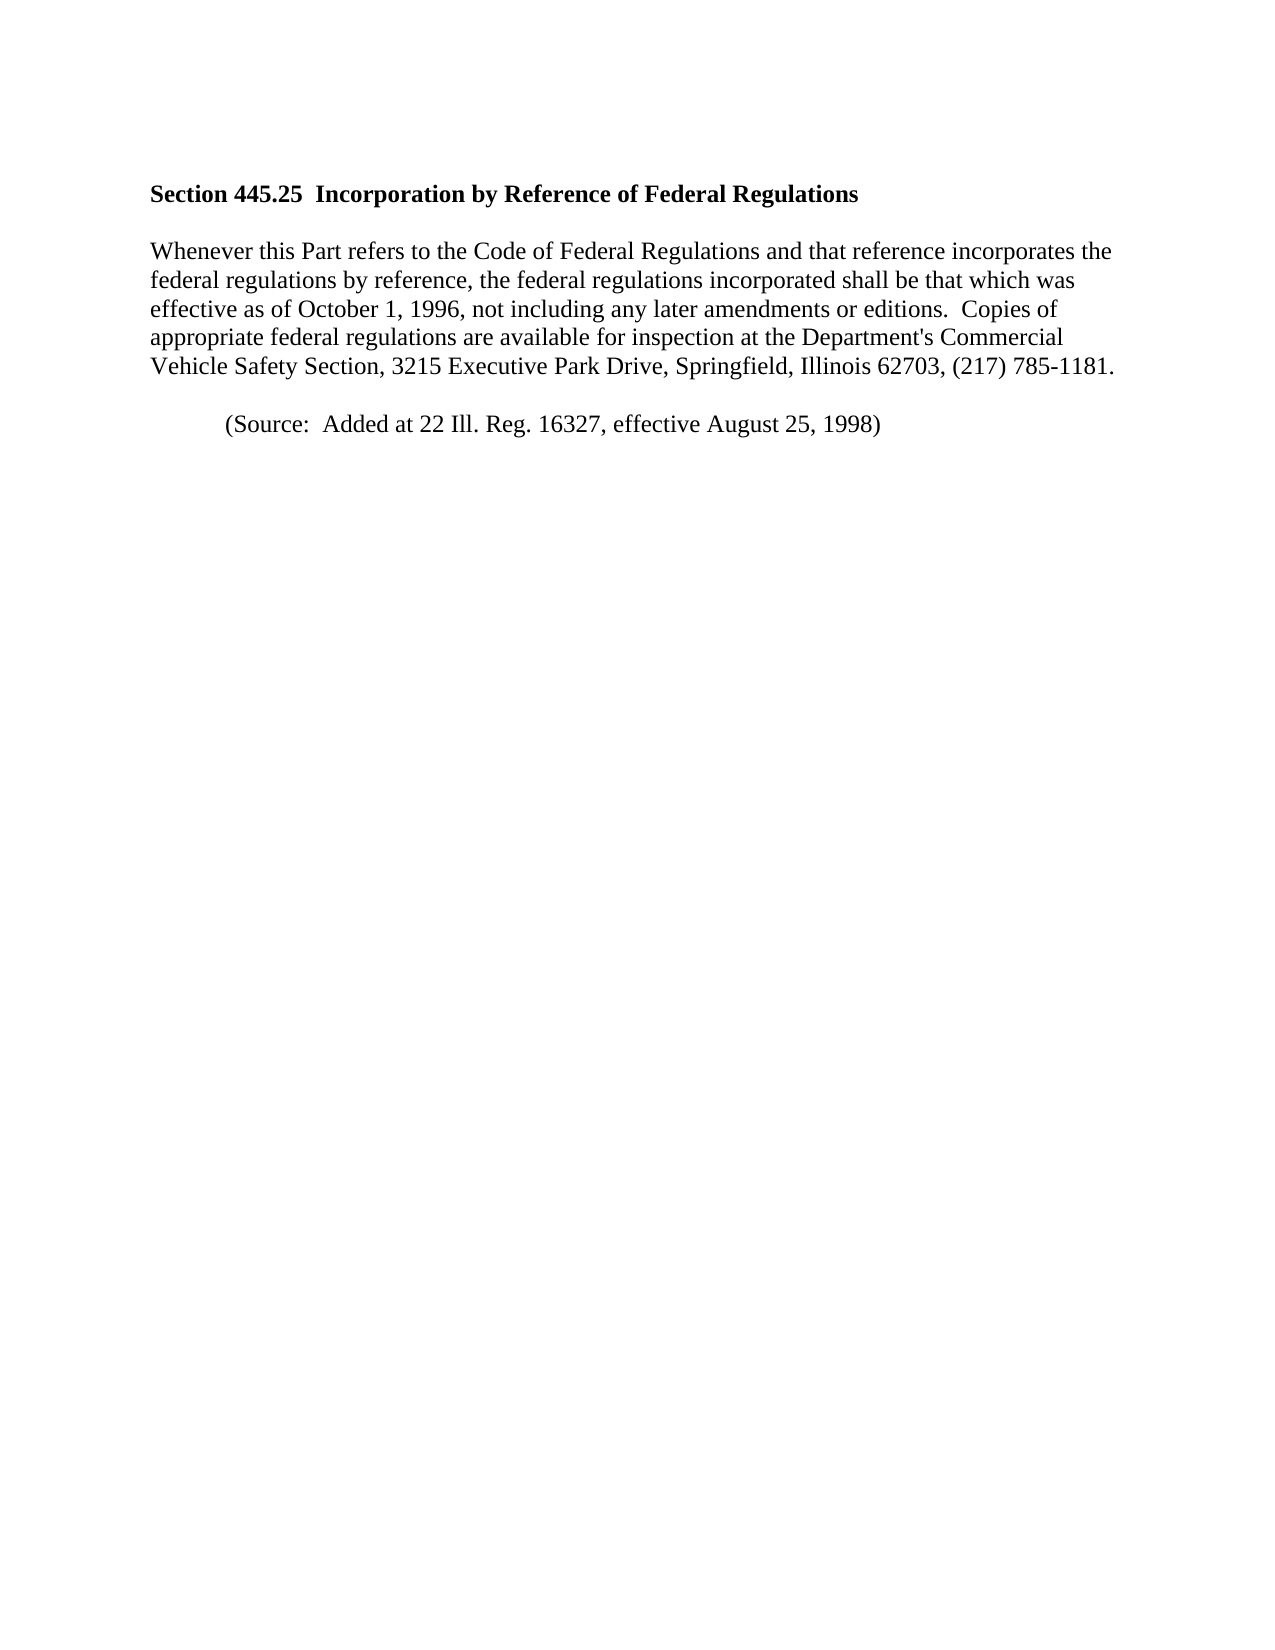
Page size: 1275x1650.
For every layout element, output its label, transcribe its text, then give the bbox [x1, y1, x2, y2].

text (Source: Added at 22 Ill. Reg. 16327, effective August 25, 1998) [225, 409, 1125, 437]
text Section 445.25 Incorporation by Reference of Federal Regulations [150, 179, 1125, 207]
text Whenever this Part refers to the Code of Federal Regulations and that reference incorporates the federal regulations by reference, the federal regulations incorporated shall be that which was effective as of October 1, 1996, not including any later amendments or editions. Copies of appropriate federal regulations are available for inspection at the Department's Commercial Vehicle Safety Section, 3215 Executive Park Drive, Springfield, Illinois 62703, (217) 785-1181. [150, 236, 1125, 380]
